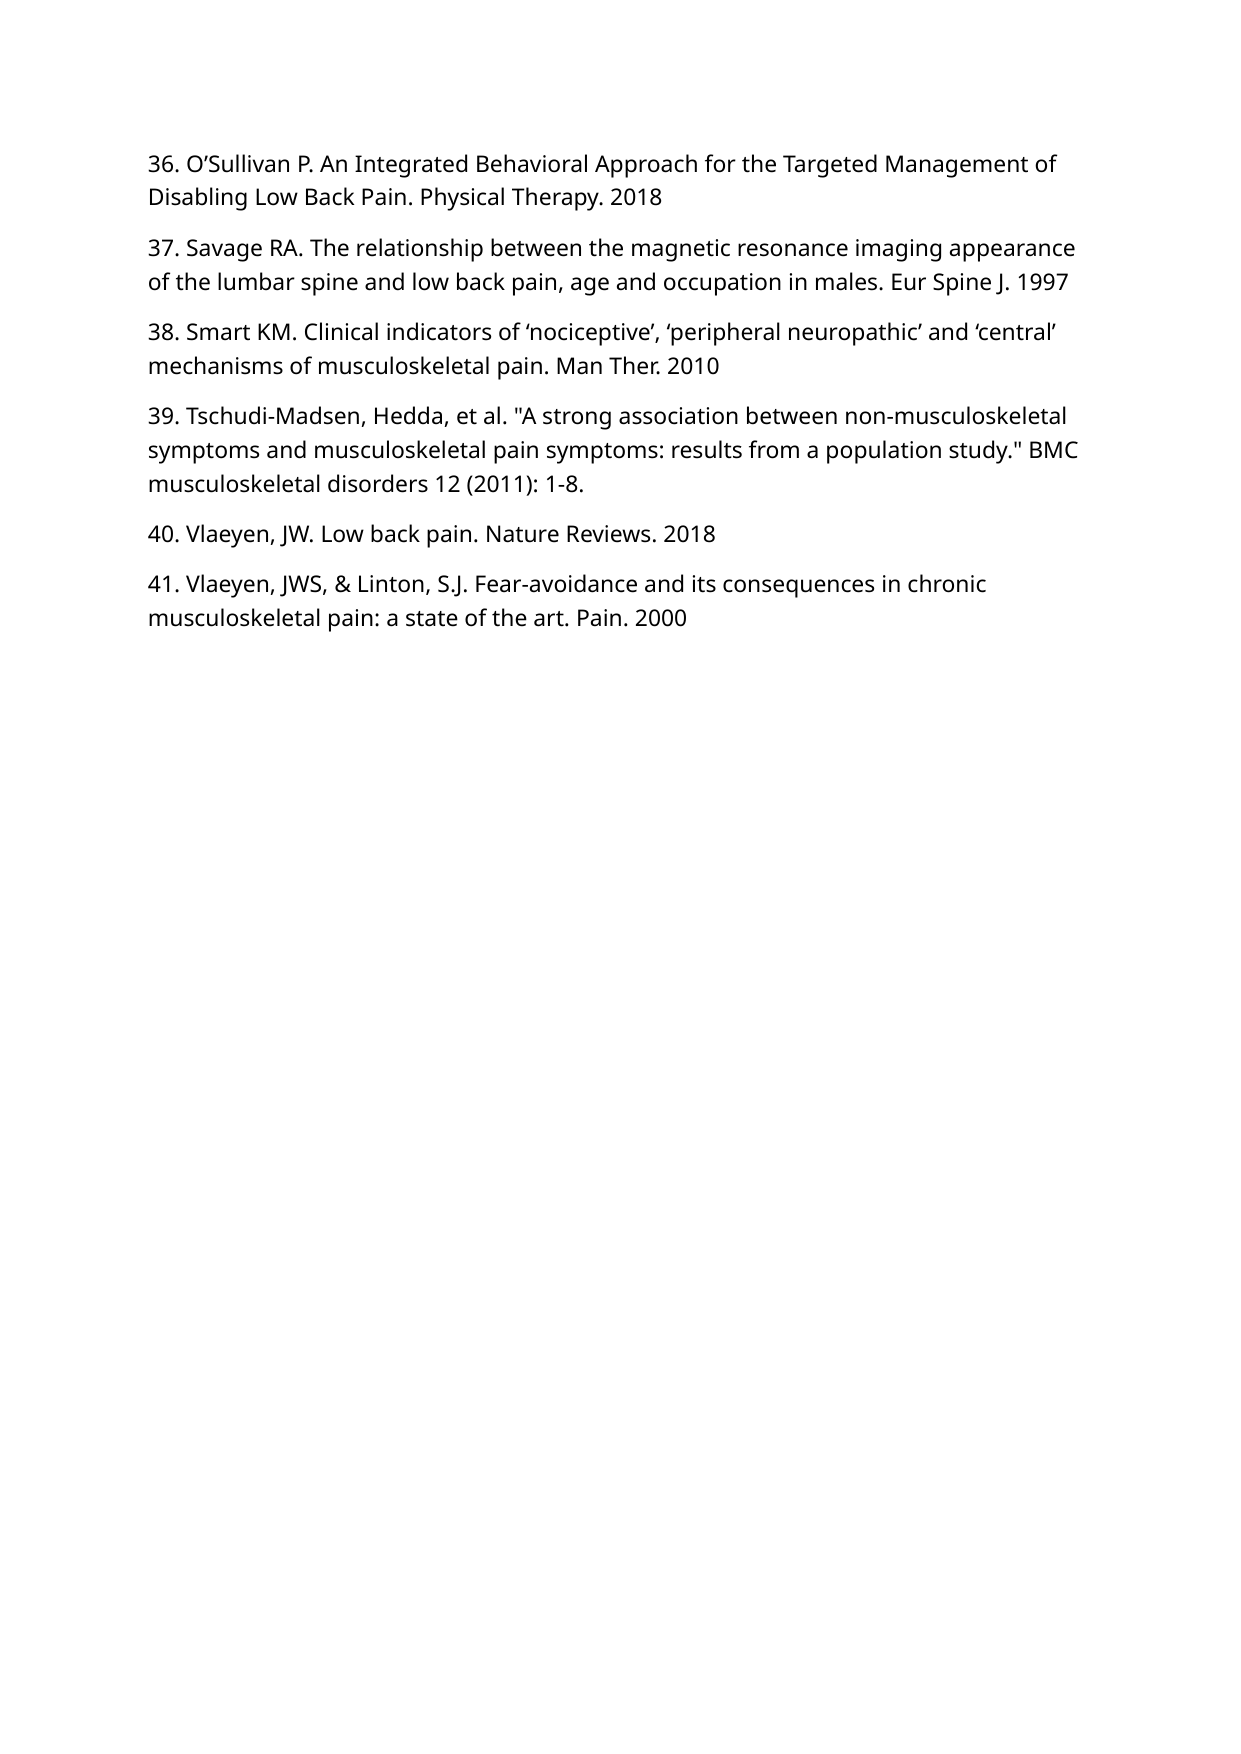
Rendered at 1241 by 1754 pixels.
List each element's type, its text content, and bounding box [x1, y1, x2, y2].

text 37. Savage RA. The relationship between the magnetic resonance imaging appearance of the lumbar spine and low back pain, age and occupation in males. Eur Spine J. 1997 [148, 232, 1093, 297]
text 38. Smart KM. Clinical indicators of ‘nociceptive’, ‘peripheral neuropathic’ and ‘central’ mechanisms of musculoskeletal pain. Man Ther. 2010 [148, 316, 1093, 381]
text 39. Tschudi-Madsen, Hedda, et al. "A strong association between non-musculoskeletal symptoms and musculoskeletal pain symptoms: results from a population study." BMC musculoskeletal disorders 12 (2011): 1-8. [148, 400, 1093, 499]
text 40. Vlaeyen, JW. Low back pain. Nature Reviews. 2018 [148, 518, 1093, 549]
text 41. Vlaeyen, JWS, & Linton, S.J. Fear-avoidance and its consequences in chronic musculoskeletal pain: a state of the art. Pain. 2000 [148, 568, 1093, 633]
text 36. O’Sullivan P. An Integrated Behavioral Approach for the Targeted Management of Disabling Low Back Pain. Physical Therapy. 2018 [148, 148, 1093, 213]
